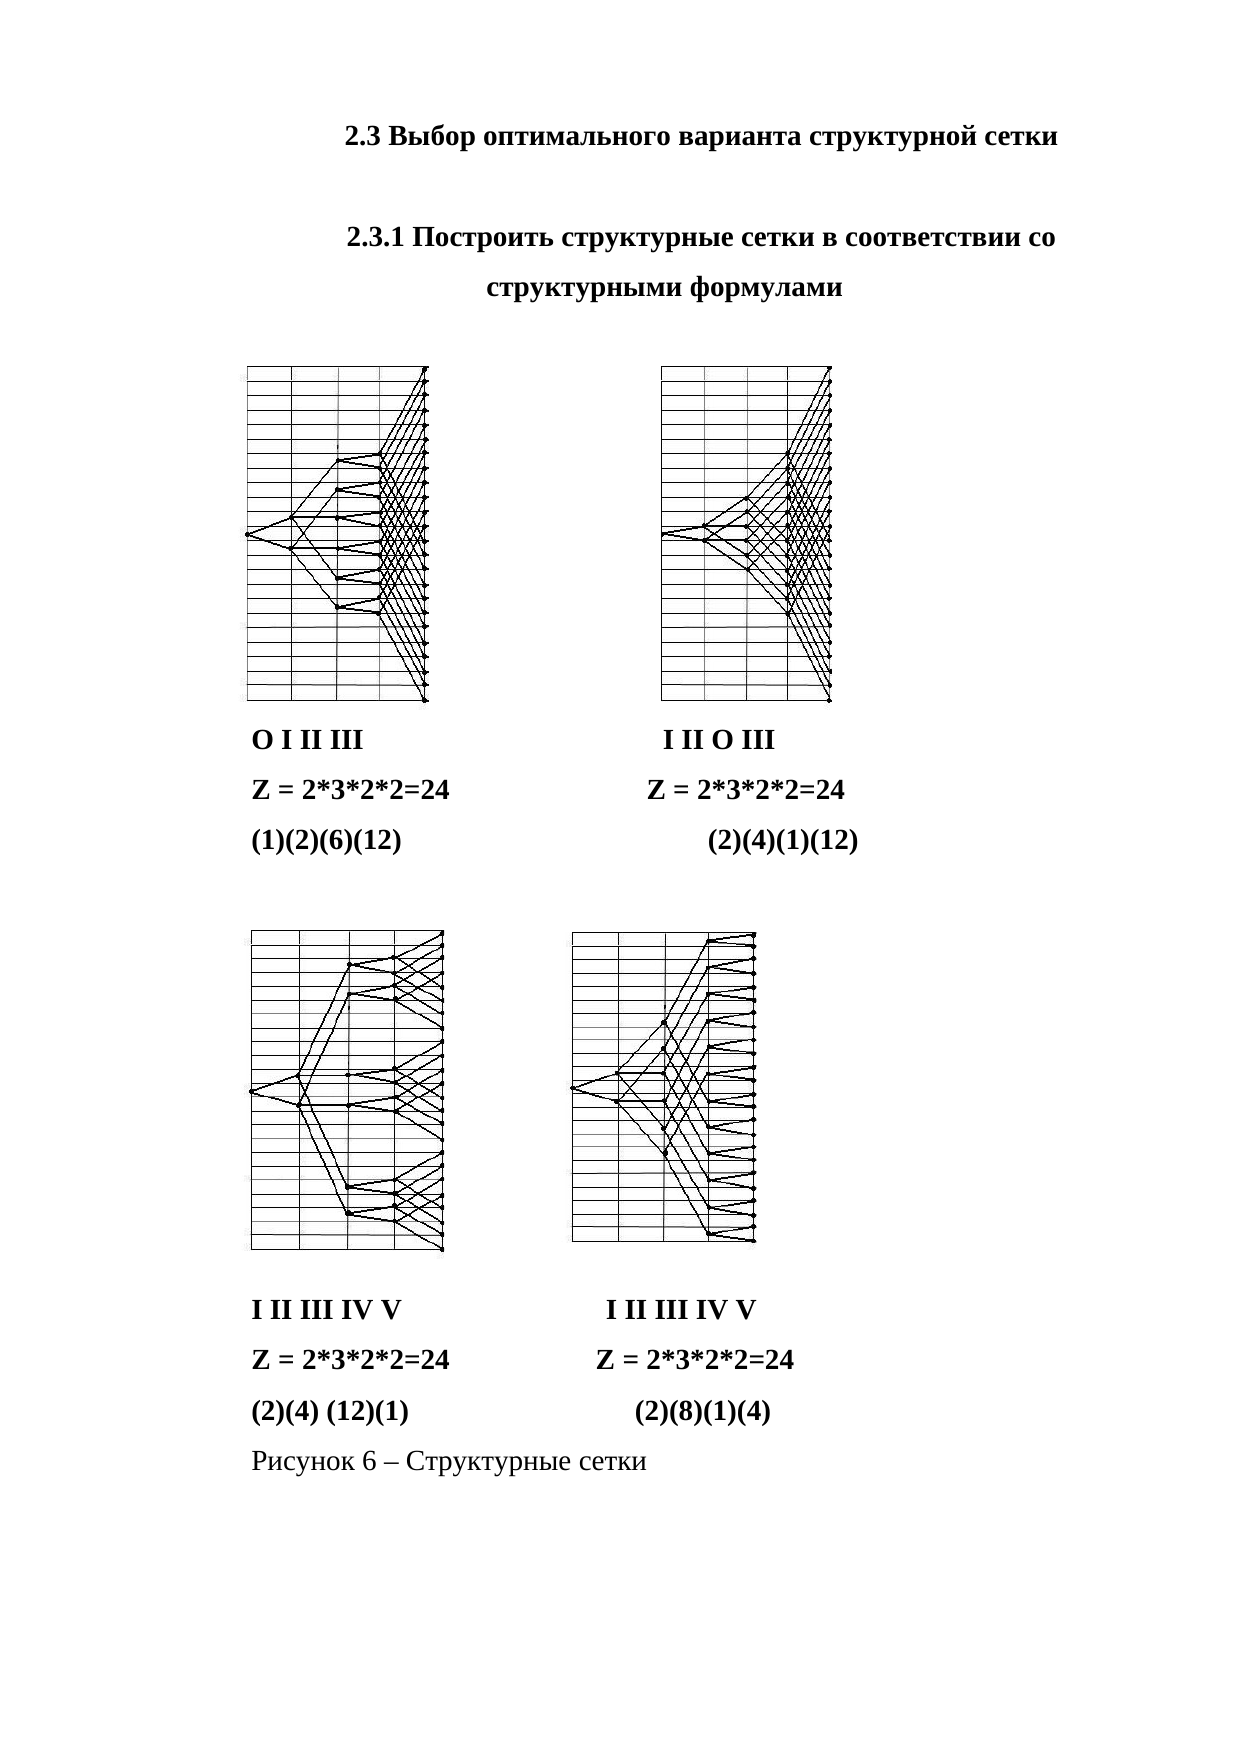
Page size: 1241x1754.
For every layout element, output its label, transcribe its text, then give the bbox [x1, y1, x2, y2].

text (1)(2)(6)(12) (2)(4)(1)(12) [177, 822, 1152, 856]
text 2.3.1 Построить структурные сетки в соответствии со структурными формулами [177, 219, 1152, 303]
text Z = 2*3*2*2=24 Z = 2*3*2*2=24 [177, 1342, 1152, 1376]
text Z = 2*3*2*2=24 Z = 2*3*2*2=24 [177, 772, 1152, 806]
text Рисунок 6 – Структурные сетки [177, 1443, 1152, 1477]
text I II III IV V I II III IV V [177, 1292, 1152, 1326]
text 2.3 Выбор оптимального варианта структурной сетки [177, 118, 1152, 152]
picture [560, 932, 757, 1254]
picture [661, 366, 832, 714]
picture [223, 366, 429, 714]
text (2)(4) (12)(1) (2)(8)(1)(4) [177, 1393, 1152, 1426]
picture [233, 930, 445, 1263]
text O I II III I II O III [177, 722, 1152, 755]
